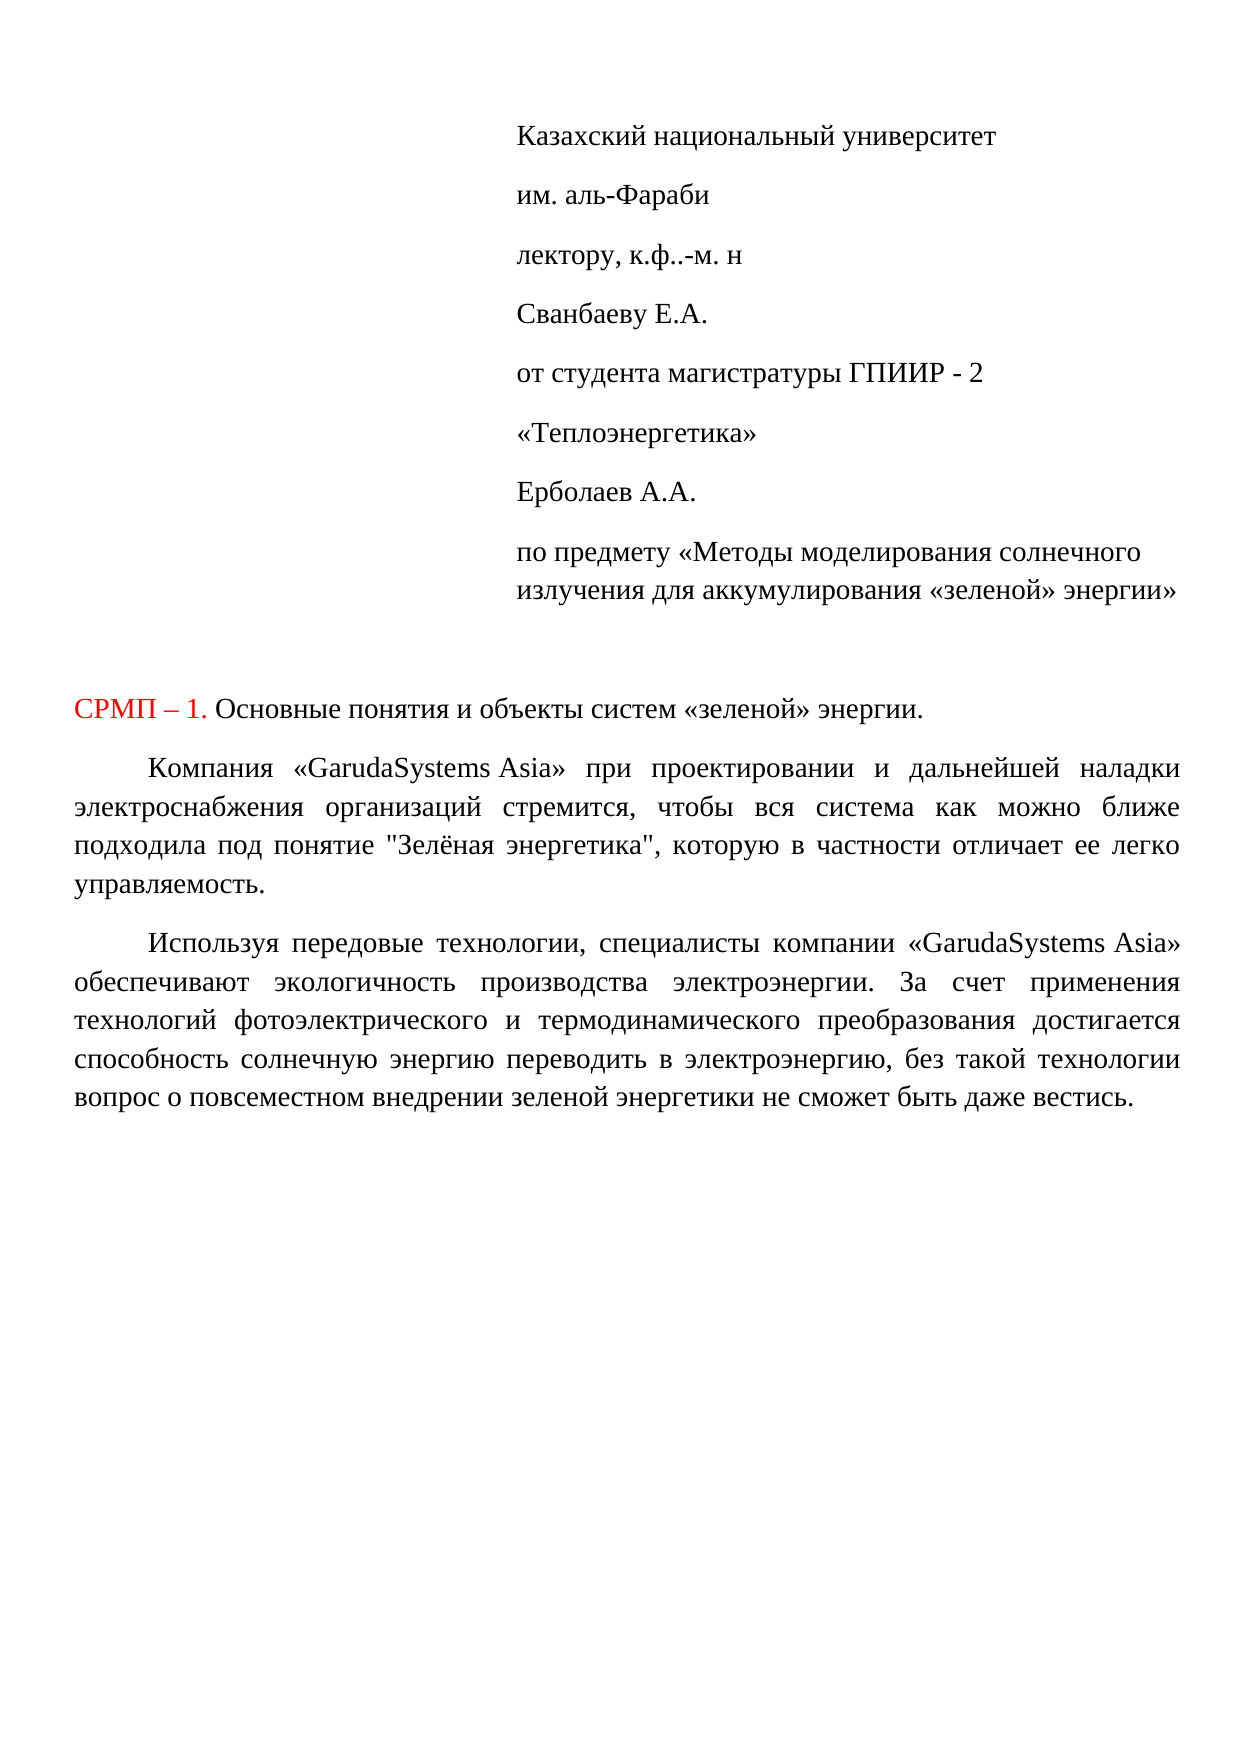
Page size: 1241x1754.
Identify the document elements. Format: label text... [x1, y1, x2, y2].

text Компания «GarudaSystems Asia» при проектировании и дальнейшей наладки электроснабжения организаций стремится, чтобы вся система как можно ближе подходила под понятие "Зелёная энергетика", которую в частности отличает ее легко управляемость. [74, 750, 1181, 899]
text лектору, к.ф..-м. н [443, 237, 1181, 270]
text им. аль-Фараби [443, 177, 1181, 211]
text Казахский национальный университет [443, 118, 1181, 152]
text СРМП – 1. Основные понятия и объекты систем «зеленой» энергии. [74, 691, 1181, 724]
text Ерболаев А.А. [443, 474, 1181, 508]
text по предмету «Методы моделирования солнечного излучения для аккумулирования «зеленой» энергии» [516, 534, 1181, 606]
text Используя передовые технологии, специалисты компании «GarudaSystems Asia» обеспечивают экологичность производства электроэнергии. За счет применения технологий фотоэлектрического и термодинамического преобразования достигается способность солнечную энергию переводить в электроэнергию, без такой технологии вопрос о повсеместном внедрении зеленой энергетики не сможет быть даже вестись. [74, 925, 1181, 1113]
text от студента магистратуры ГПИИР - 2 [443, 356, 1181, 389]
text Сванбаеву Е.А. [443, 296, 1181, 330]
text «Теплоэнергетика» [443, 415, 1181, 448]
